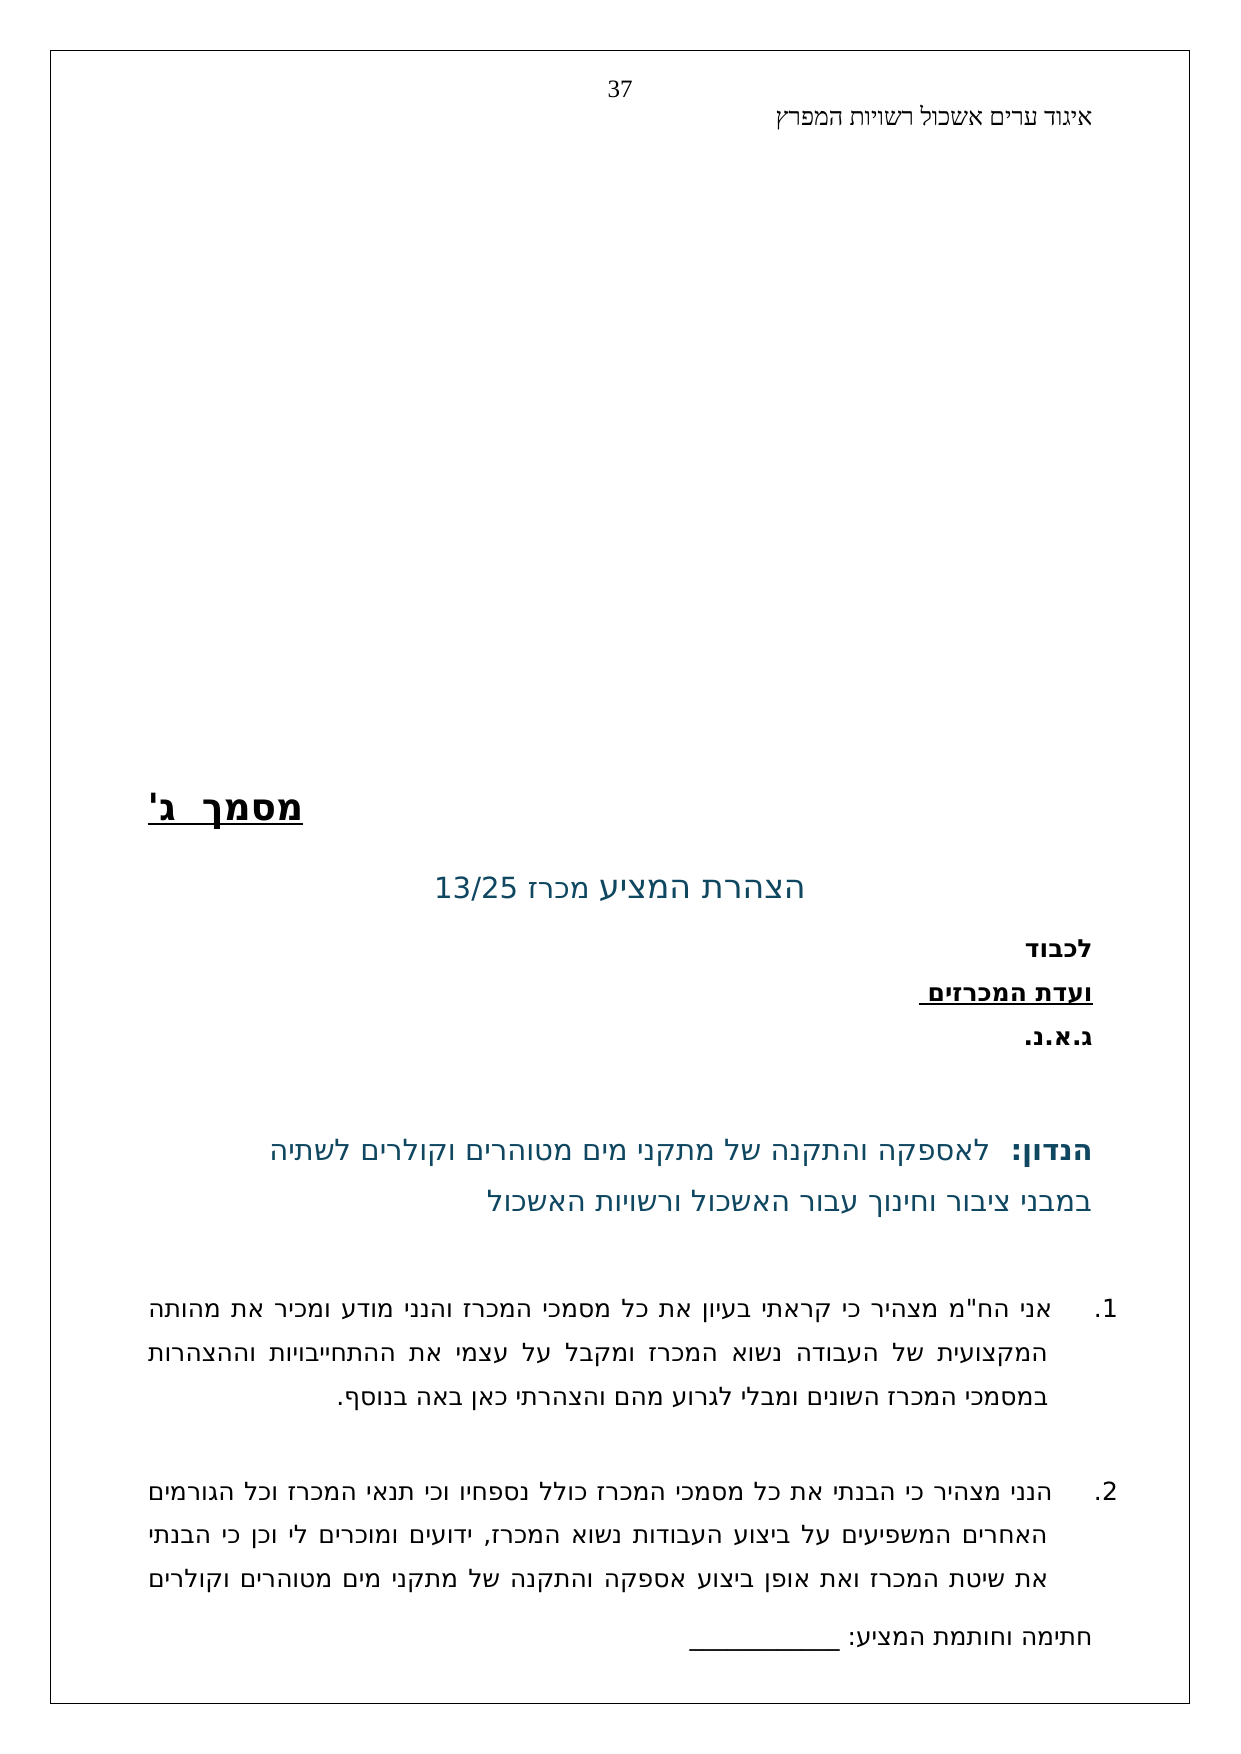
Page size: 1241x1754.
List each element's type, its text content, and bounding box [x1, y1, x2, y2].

text ועדת המכרזים [148, 978, 1093, 1007]
subtitle במבני ציבור וחינוך עבור האשכול ורשויות האשכול [148, 1184, 1093, 1218]
text ג.א.נ. [148, 1022, 1093, 1051]
list אני הח"מ מצהיר כי קראתי בעיון את כל מסמכי המכרז והנני מודע ומכיר את מהותה המקצועית של העבודה נשוא המכרז ומקבל על עצמי את ההתחייבויות וההצהרות במסמכי המכרז השונים ומבלי לגרוע מהם והצהרתי כאן באה בנוסף. [148, 1294, 1094, 1411]
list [148, 1477, 1094, 1593]
text לכבוד [148, 934, 1093, 963]
text מסמך ג' [148, 786, 1093, 829]
subtitle הנדון: לאספקה והתקנה של מתקני מים מטוהרים וקולרים לשתיה [148, 1133, 1093, 1167]
subtitle הצהרת המציע מכרז 13/25 [148, 868, 1093, 907]
